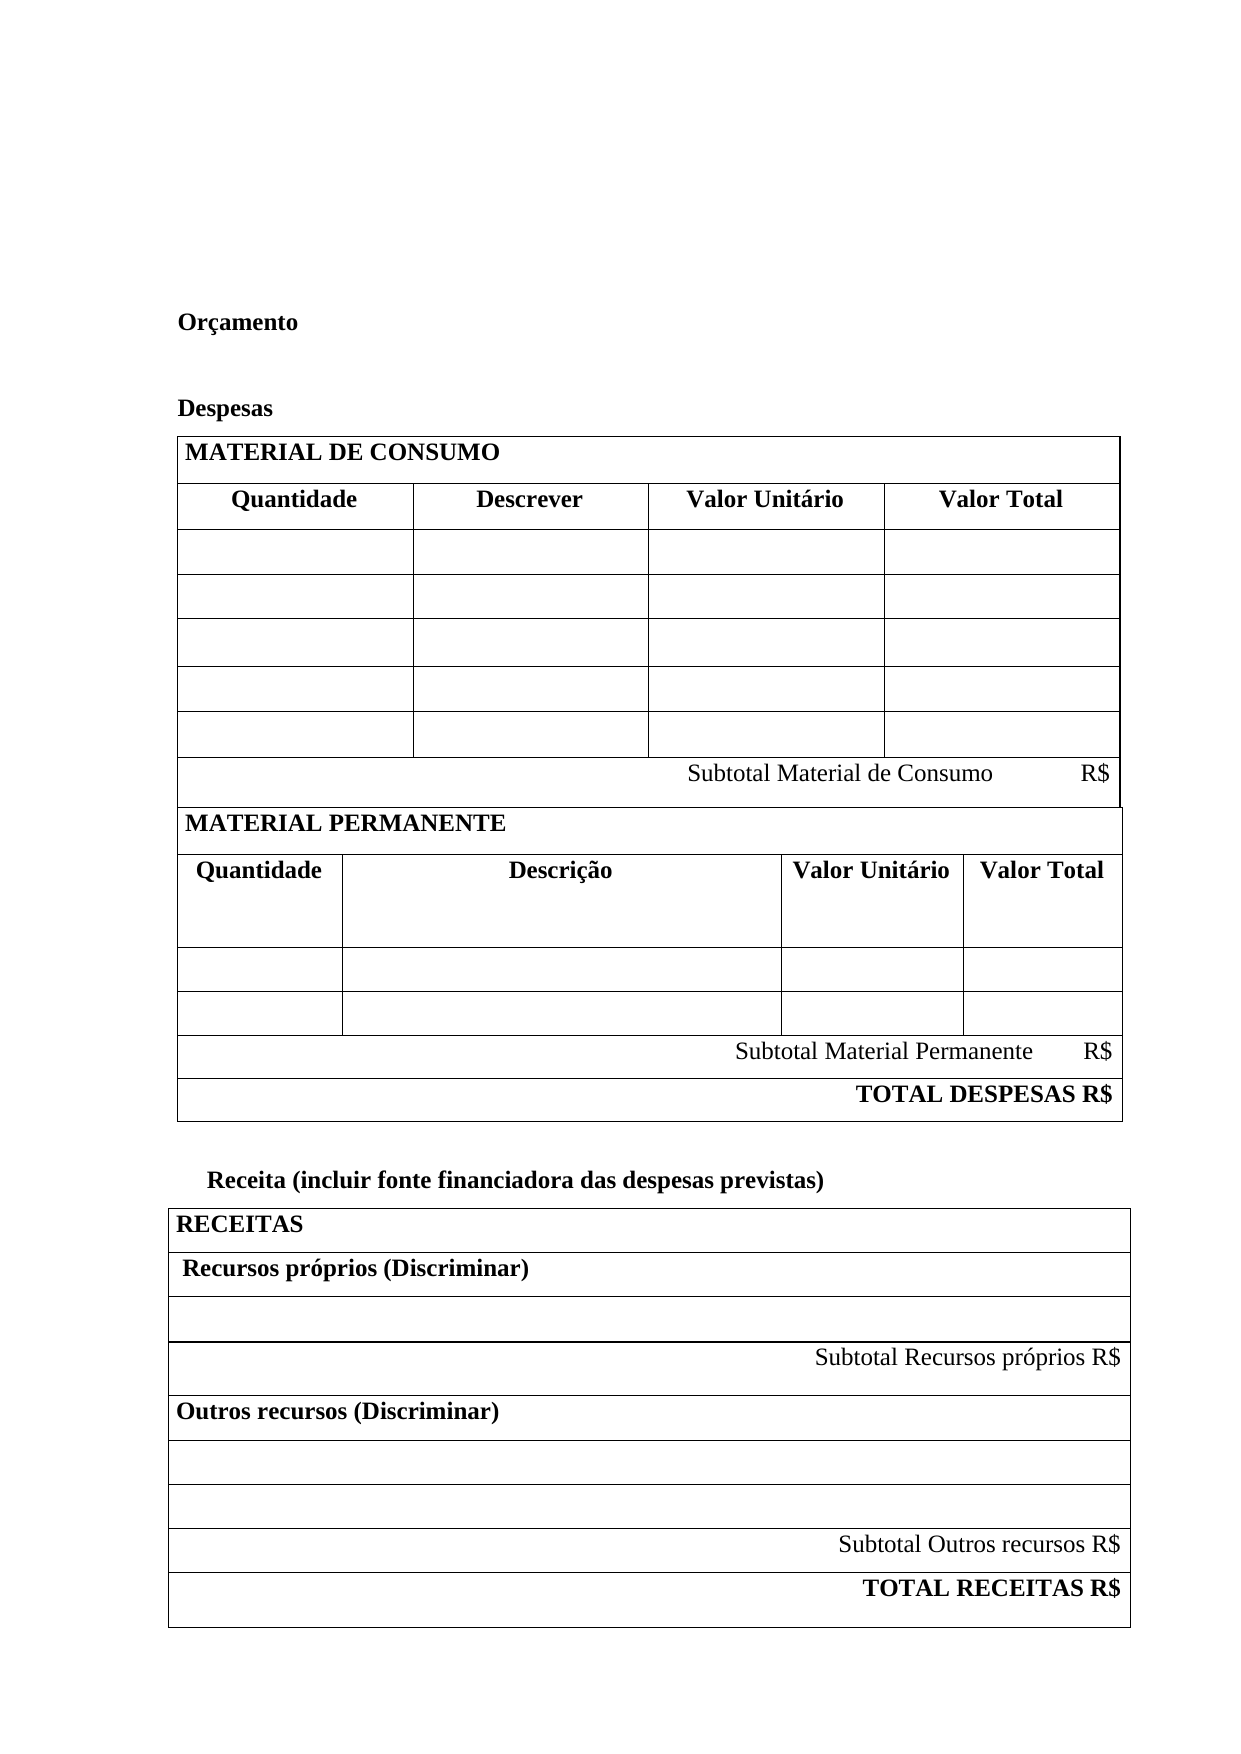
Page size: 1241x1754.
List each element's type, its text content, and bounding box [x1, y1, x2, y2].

table_cell [169, 1297, 1130, 1341]
table_cell [964, 992, 1122, 1035]
table_cell MATERIAL PERMANENTE [178, 808, 1122, 854]
table_cell [178, 948, 342, 991]
table_cell Valor Total [964, 855, 1122, 947]
table_cell [343, 992, 781, 1035]
table_cell [414, 667, 648, 711]
table_cell Valor Unitário [782, 855, 963, 947]
table_cell [885, 712, 1119, 757]
table_cell Recursos próprios (Discriminar) [169, 1253, 1130, 1296]
table_cell [343, 948, 781, 991]
text Receita (incluir fonte financiadora das despesas previstas) [207, 1165, 1119, 1194]
table_cell [649, 712, 884, 757]
table_cell [178, 667, 413, 711]
table_cell [649, 530, 884, 574]
table_cell [782, 948, 963, 991]
table_cell Subtotal Material de Consumo R$ [178, 758, 1119, 807]
table_header RECEITAS [169, 1209, 1130, 1252]
table_cell [178, 992, 342, 1035]
table_cell Descrição [343, 855, 781, 947]
text Orçamento [177, 307, 1122, 335]
table_cell [885, 575, 1119, 618]
table_cell [178, 530, 413, 574]
table_cell Quantidade [178, 484, 413, 529]
table_header MATERIAL DE CONSUMO [178, 437, 1119, 483]
table_cell [649, 667, 884, 711]
table_cell [649, 575, 884, 618]
table_cell [885, 667, 1119, 711]
table_cell [885, 530, 1119, 574]
table_cell [178, 712, 413, 757]
table_cell [885, 619, 1119, 666]
table_cell [169, 1485, 1130, 1528]
table_cell TOTAL DESPESAS R$ [178, 1079, 1122, 1121]
table_cell Descrever [414, 484, 648, 529]
table_cell Subtotal Outros recursos R$ [169, 1529, 1130, 1572]
table_cell [649, 619, 884, 666]
table_cell [178, 575, 413, 618]
table_cell [414, 575, 648, 618]
table_cell Valor Unitário [649, 484, 884, 529]
table_cell [782, 992, 963, 1035]
table_cell Subtotal Material Permanente R$ [178, 1036, 1122, 1078]
table_cell [414, 619, 648, 666]
table_cell [169, 1441, 1130, 1484]
table_cell [414, 712, 648, 757]
table_cell Valor Total [885, 484, 1119, 529]
table_cell [414, 530, 648, 574]
text Despesas [177, 393, 1119, 422]
table_cell Outros recursos (Discriminar) [169, 1396, 1130, 1440]
table_cell [178, 619, 413, 666]
table_cell [964, 948, 1122, 991]
table_cell Quantidade [178, 855, 342, 947]
table_cell Subtotal Recursos próprios R$ [169, 1343, 1130, 1395]
table_cell TOTAL RECEITAS R$ [169, 1573, 1130, 1627]
